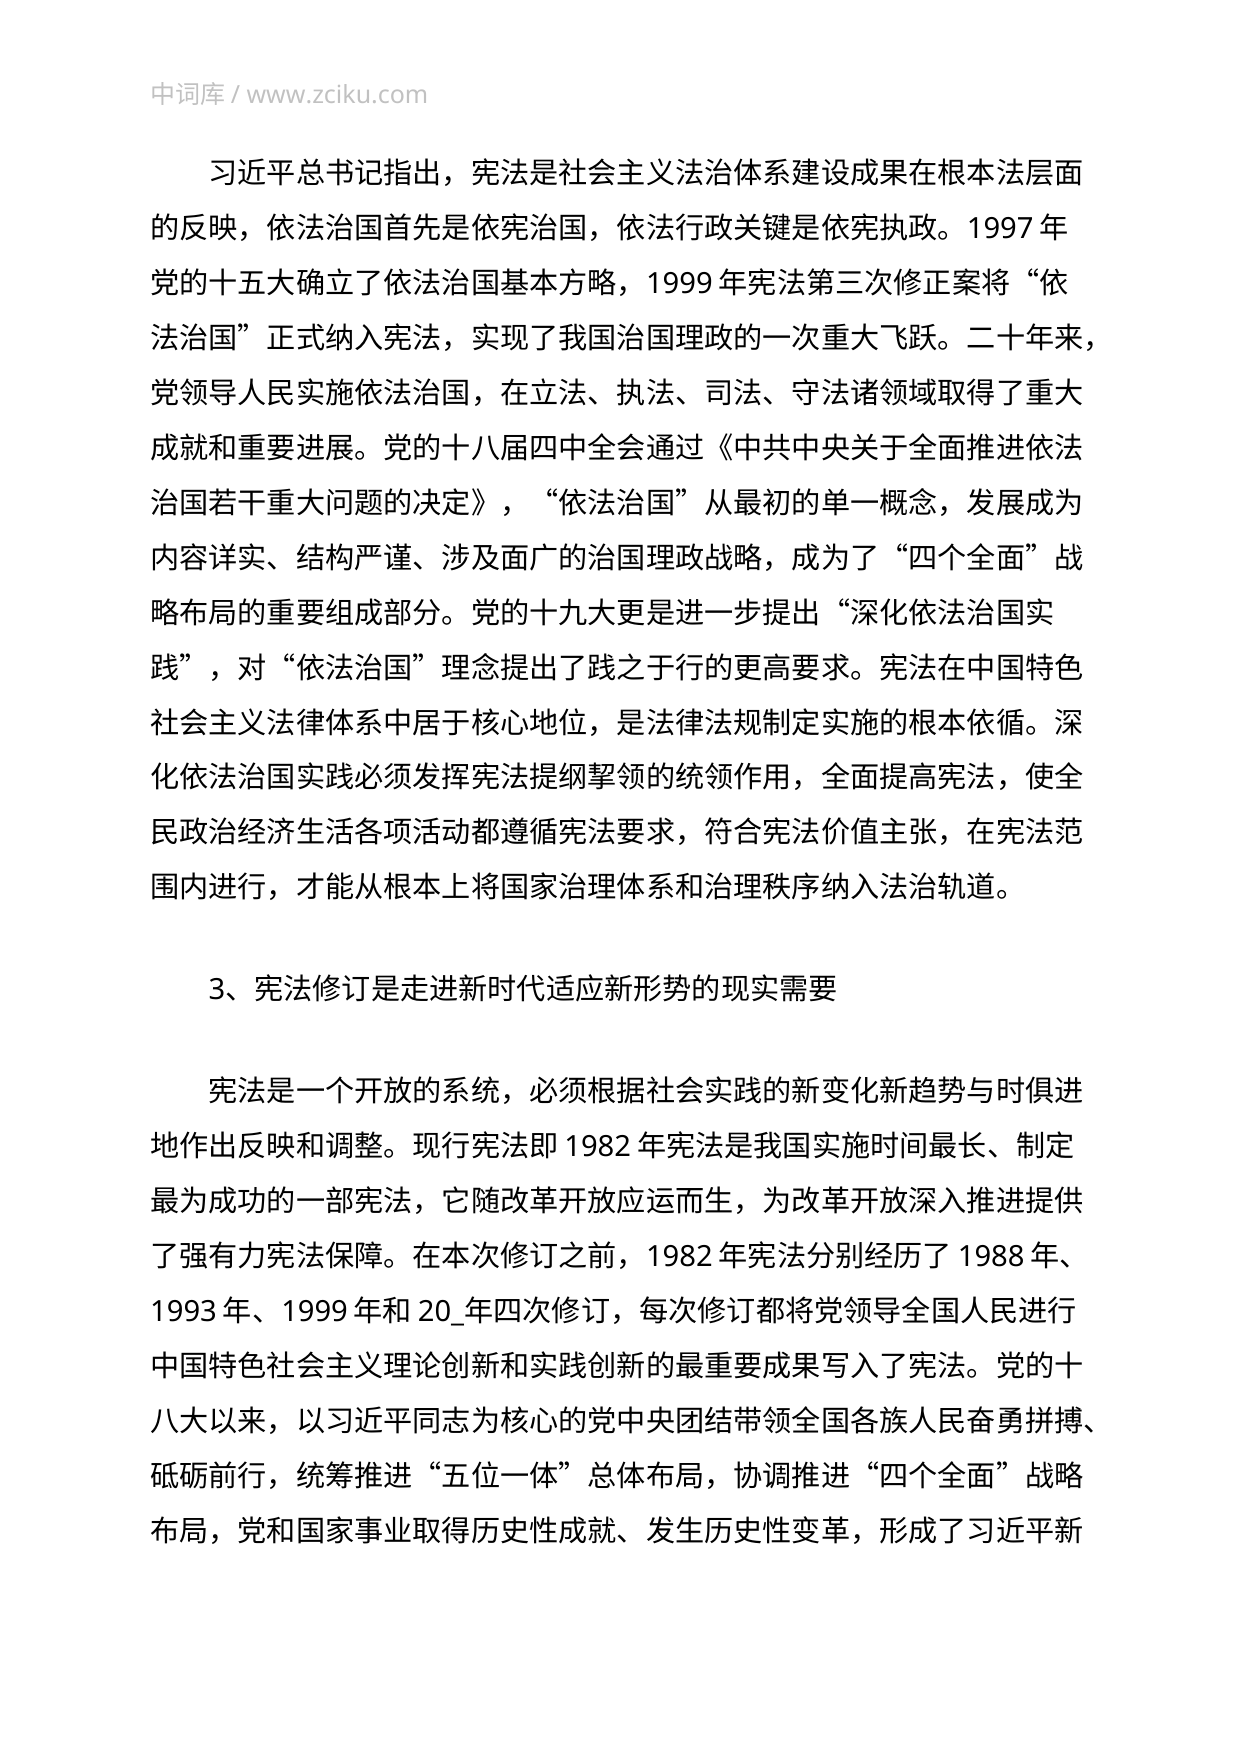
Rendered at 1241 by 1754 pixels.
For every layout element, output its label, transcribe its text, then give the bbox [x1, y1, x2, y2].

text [150, 1068, 1090, 1549]
text 习近平总书记指出，宪法是社会主义法治体系建设成果在根本法层面的反映，依法治国首先是依宪治国，依法行政关键是依宪执政。1997年党的十五大确立了依法治国基本方略，1999年宪法第三次修正案将“依法治国”正式纳入宪法，实现了我国治国理政的一次重大飞跃。二十年来，党领导人民实施依法治国，在立法、执法、司法、守法诸领域取得了重大成就和重要进展。党的十八届四中全会通过《中共中央关于全面推进依法治国若干重大问题的决定》，“依法治国”从最初的单一概念，发展成为内容详实、结构严谨、涉及面广的治国理政战略，成为了“四个全面”战略布局的重要组成部分。党的十九大更是进一步提出“深化依法治国实践”，对“依法治国”理念提出了践之于行的更高要求。宪法在中国特色社会主义法律体系中居于核心地位，是法律法规制定实施的根本依循。深化依法治国实践必须发挥宪法提纲挈领的统领作用，全面提高宪法，使全民政治经济生活各项活动都遵循宪法要求，符合宪法价值主张，在宪法范围内进行，才能从根本上将国家治理体系和治理秩序纳入法治轨道。 [150, 150, 1090, 906]
text 3、宪法修订是走进新时代适应新形势的现实需要 [150, 966, 1090, 1008]
